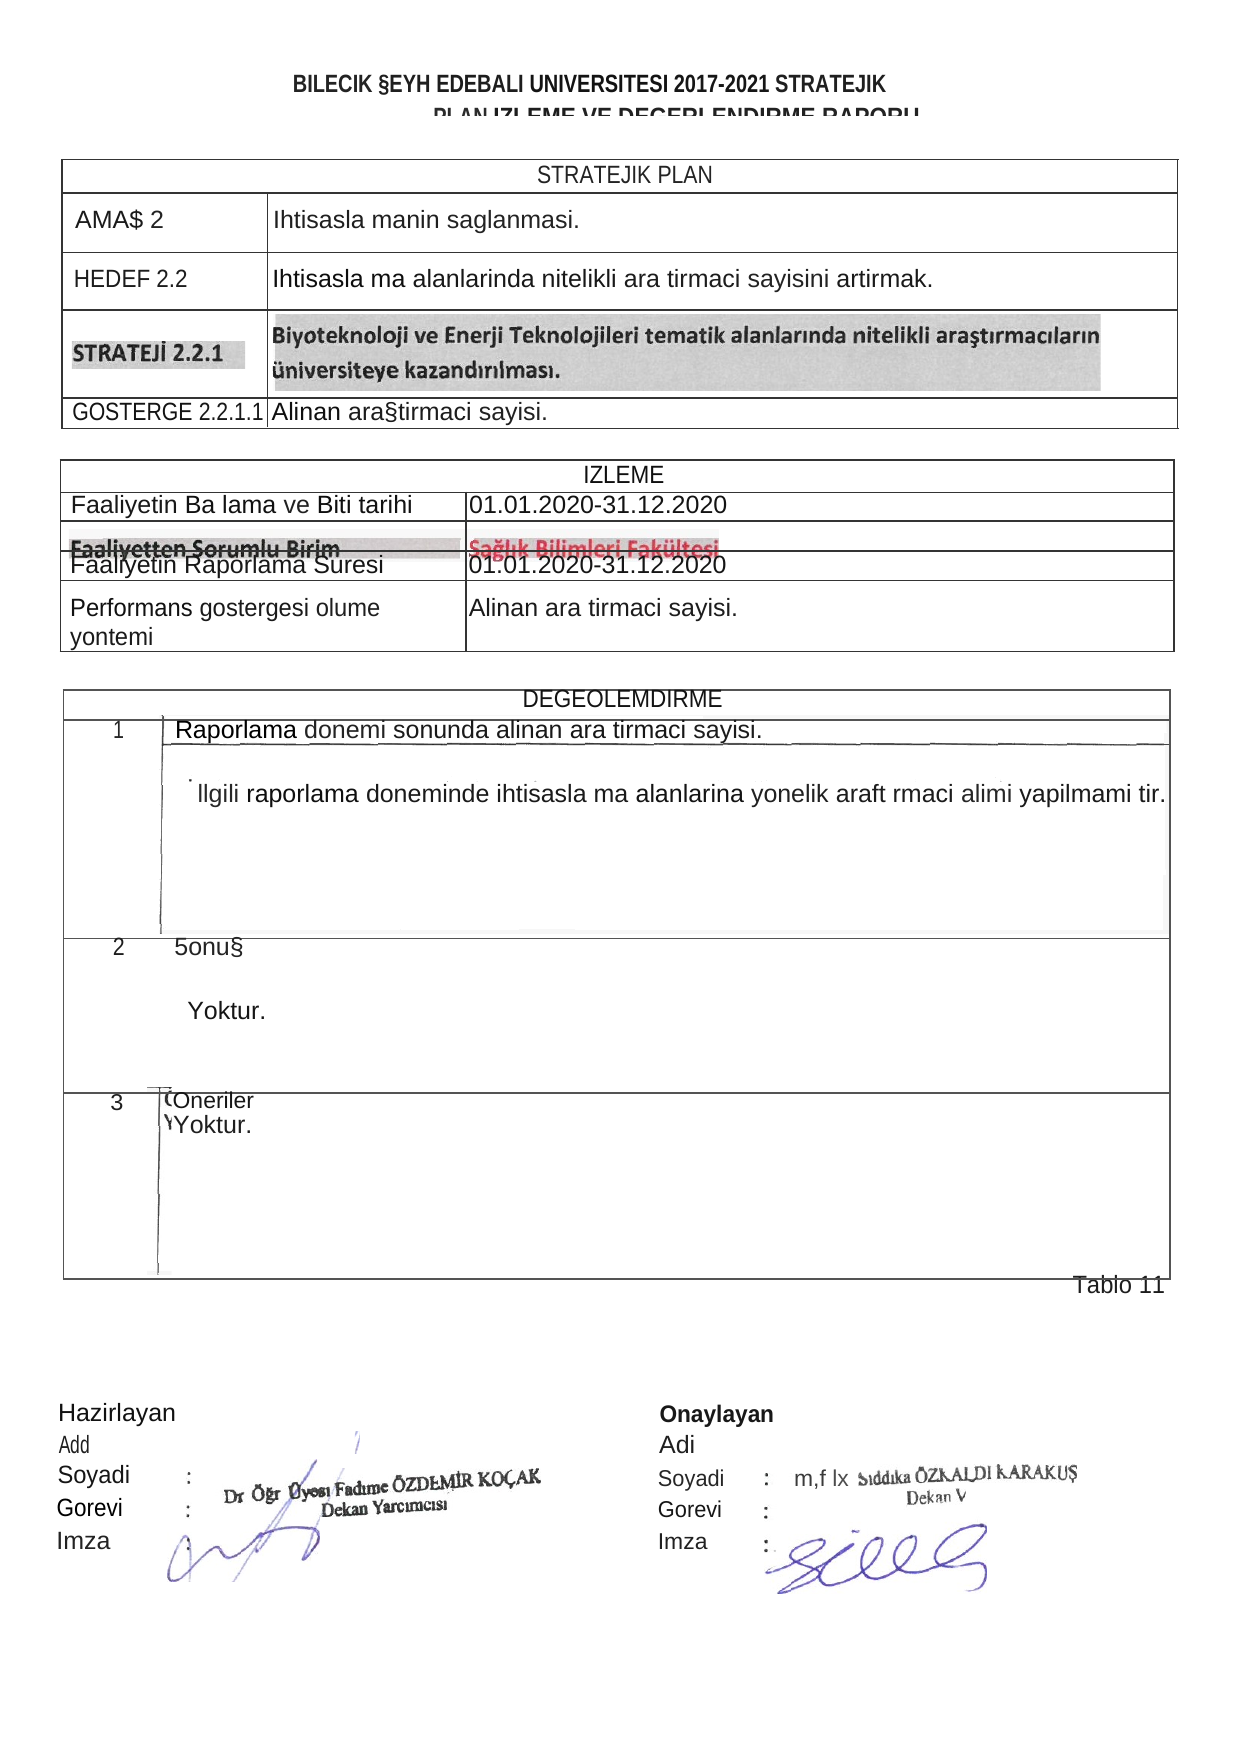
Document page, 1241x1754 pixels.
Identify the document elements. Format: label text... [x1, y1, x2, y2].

table_header STRATEJIK PLAN [63, 160, 1177, 192]
picture [147, 1087, 172, 1092]
text Hazirlayan [58, 1398, 364, 1427]
text Gorevi Imza [56, 1493, 124, 1554]
picture [354, 1431, 360, 1454]
table_cell Faaliyetin Ba lama ve Biti tarihi [61, 493, 465, 520]
picture [179, 723, 189, 729]
table_cell Faaliyetin Raporlama Suresi [61, 552, 465, 580]
table_cell Alinan ara§tirmaci sayisi. [268, 399, 1177, 427]
table_header IZLEME [61, 461, 1173, 492]
picture [272, 314, 1101, 391]
table_cell [467, 522, 1173, 550]
text Onaylayan [659, 1400, 1190, 1427]
table_cell Performans gostergesi olume yontemi [61, 581, 465, 651]
table_cell 01.01.2020-31.12.2020 [467, 493, 1173, 520]
picture [158, 715, 1169, 719]
table_cell GOSTERGE 2.2.1.1 [63, 399, 267, 427]
picture [464, 726, 471, 737]
table_cell [268, 311, 1177, 397]
table_cell HEDEF 2.2 [63, 253, 267, 309]
picture [147, 1094, 172, 1275]
picture [158, 721, 1169, 934]
table_cell AMA$ 2 [63, 194, 267, 251]
table_cell 01.01.2020-31.12.2020 [467, 552, 1173, 580]
text Adi Soyadi Gorevi Imza [658, 1430, 726, 1555]
table_cell Ihtisasla ma alanlarinda nitelikli ara tirmaci sayisini artirmak. [268, 253, 1177, 309]
picture [764, 1464, 1077, 1594]
table_cell [61, 522, 465, 550]
table_cell [63, 311, 267, 397]
text Tablo 11 [35, 1270, 1165, 1299]
picture [71, 341, 246, 369]
table_cell Alinan ara tirmaci sayisi. [467, 581, 1173, 651]
picture [167, 1468, 541, 1582]
picture [307, 726, 314, 737]
text Add Soyadi [57, 1430, 360, 1489]
table_cell Ihtisasla manin saglanmasi. [268, 194, 1177, 251]
